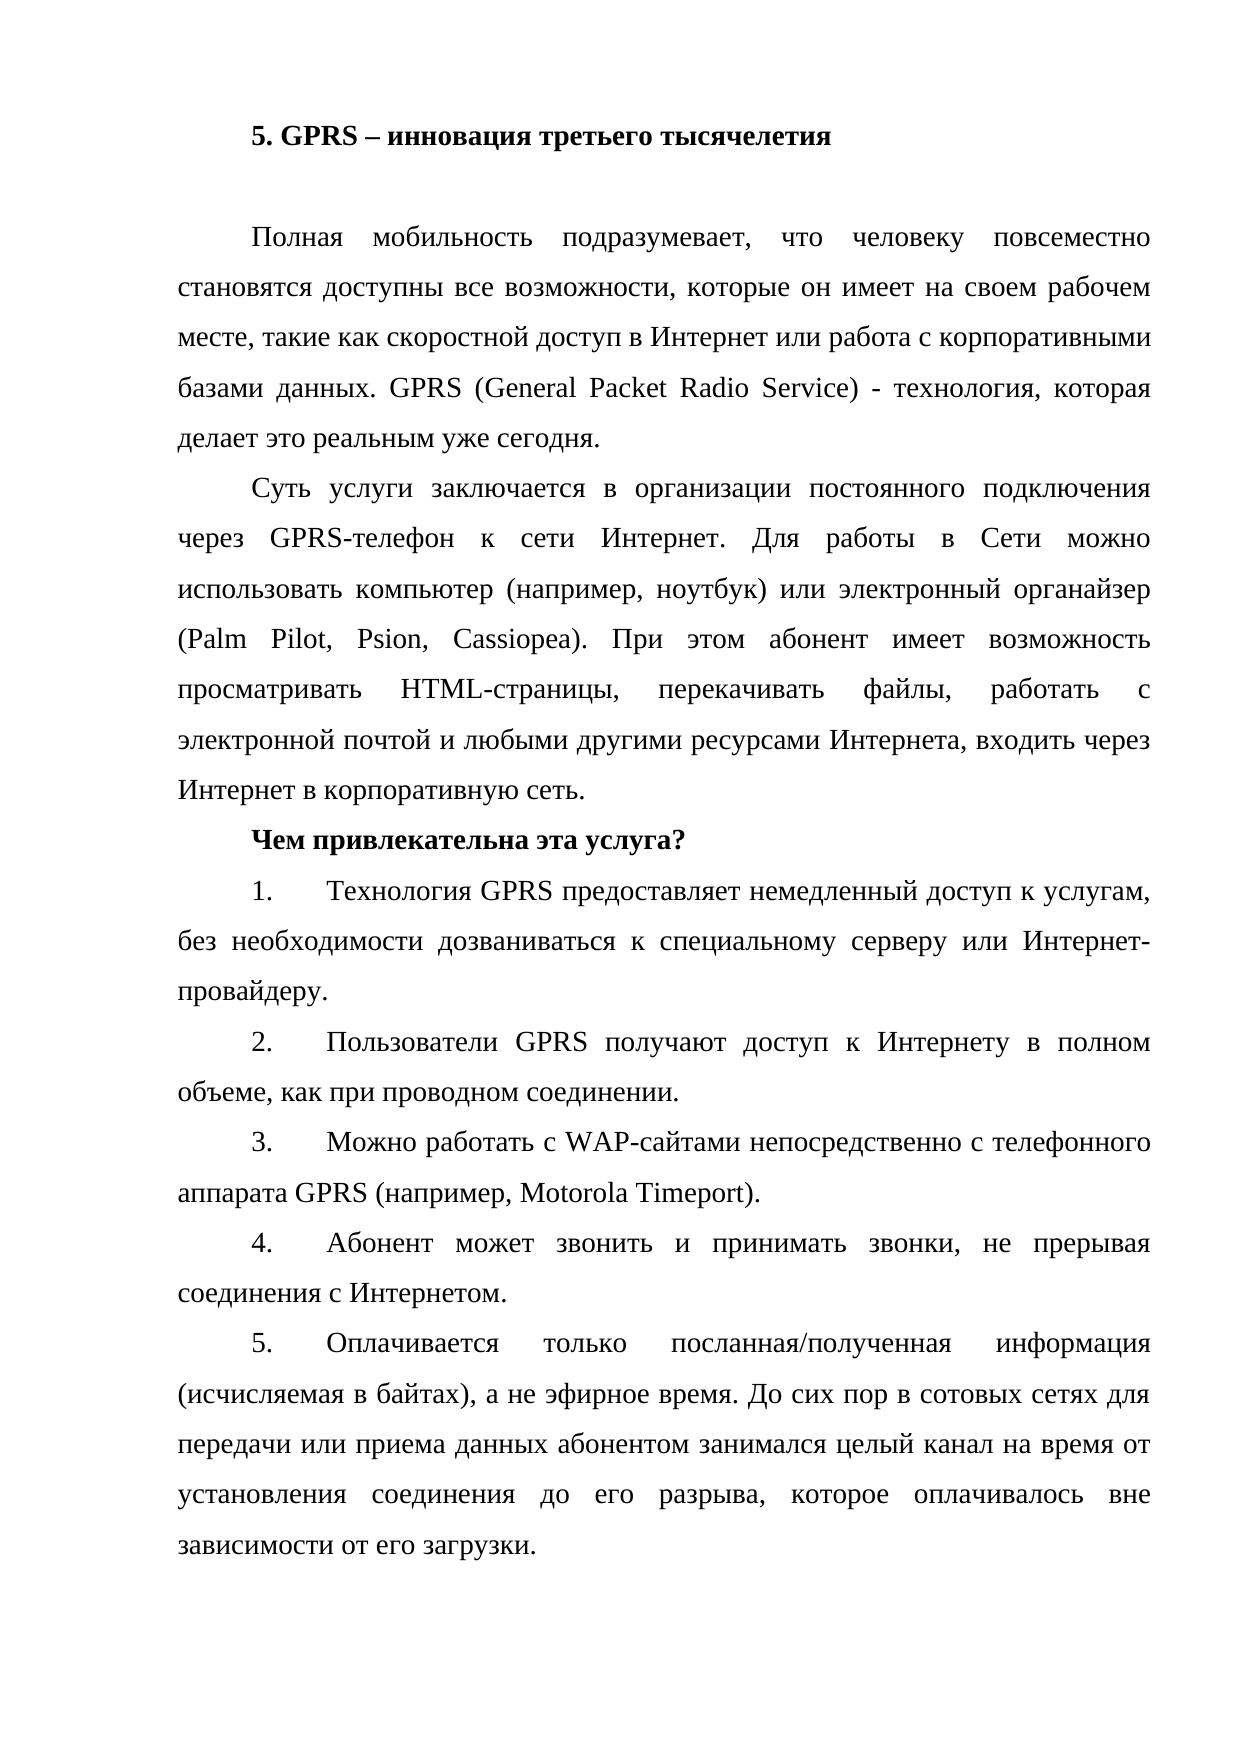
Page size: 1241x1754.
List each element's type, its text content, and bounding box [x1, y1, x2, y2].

list Технология GPRS предоставляет немедленный доступ к услугам, без необходимости дозваниваться к специальному серверу или Интернет-провайдеру. [177, 873, 1152, 1007]
text Полная мобильность подразумевает, что человеку повсеместно становятся доступны все возможности, которые он имеет на своем рабочем месте, такие как скоростной доступ в Интернет или работа с корпоративными базами данных. GPRS (General Packet Radio Service) - технология, которая делает это реальным уже сегодня. [177, 219, 1152, 453]
list Можно работать с WAP-сайтами непосредственно с телефонного аппарата GPRS (например, Motorola Timeport). [177, 1124, 1152, 1208]
text 5. GPRS – инновация третьего тысячелетия [177, 118, 1152, 152]
list Оплачивается только посланная/полученная информация (исчисляемая в байтах), а не эфирное время. До сих пор в сотовых сетях для передачи или приема данных абонентом занимался целый канал на время от установления соединения до его разрыва, которое оплачивалось вне зависимости от его загрузки. [177, 1326, 1152, 1560]
text Суть услуги заключается в организации постоянного подключения через GPRS-телефон к сети Интернет. Для работы в Сети можно использовать компьютер (например, ноутбук) или электронный органайзер (Palm Pilot, Psion, Cassiopea). При этом абонент имеет возможность просматривать HTML-страницы, перекачивать файлы, работать с электронной почтой и любыми другими ресурсами Интернета, входить через Интернет в корпоративную сеть. [177, 470, 1152, 806]
subtitle Чем привлекательна эта услуга? [177, 822, 1152, 856]
list Абонент может звонить и принимать звонки, не прерывая соединения с Интернетом. [177, 1225, 1152, 1309]
list Пользователи GPRS получают доступ к Интернету в полном объеме, как при проводном соединении. [177, 1024, 1152, 1108]
